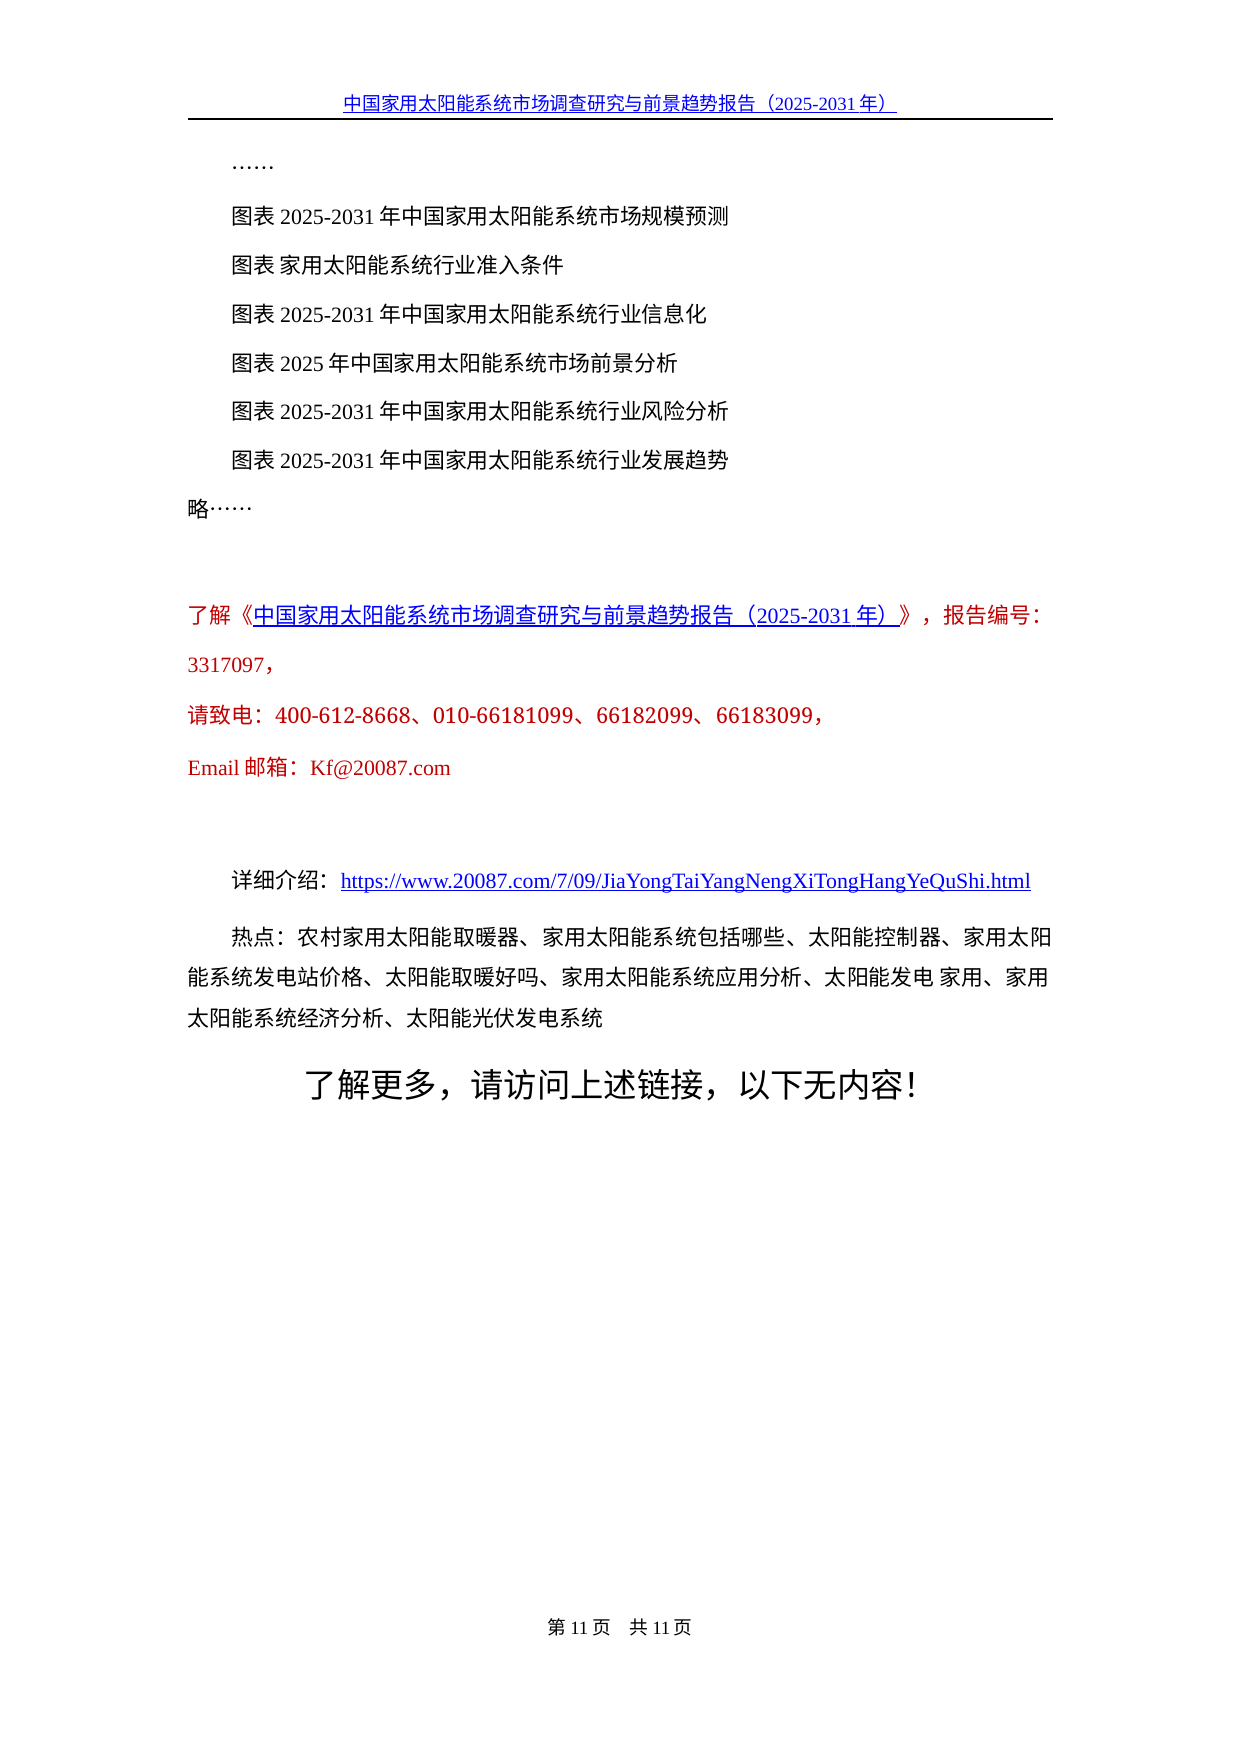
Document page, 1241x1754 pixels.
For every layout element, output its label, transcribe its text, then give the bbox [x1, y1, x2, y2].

text Email邮箱：Kf@20087.com [187, 750, 1053, 782]
text 详细介绍：https://www.20087.com/7/09/JiaYongTaiYangNengXiTongHangYeQuShi.html [187, 863, 1053, 895]
text 热点：农村家用太阳能取暖器、家用太阳能系统包括哪些、太阳能控制器、家用太阳能系统发电站价格、太阳能取暖好吗、家用太阳能系统应用分析、太阳能发电 家用、家用太阳能系统经济分析、太阳能光伏发电系统 [187, 919, 1053, 1033]
text 了解《中国家用太阳能系统市场调查研究与前景趋势报告（2025-2031年）》，报告编号：3317097， [187, 598, 1053, 679]
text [187, 150, 1053, 524]
text 请致电：400-612-8668、010-66181099、66182099、66183099， [187, 698, 1053, 731]
title 了解更多，请访问上述链接，以下无内容！ [187, 1051, 1053, 1116]
